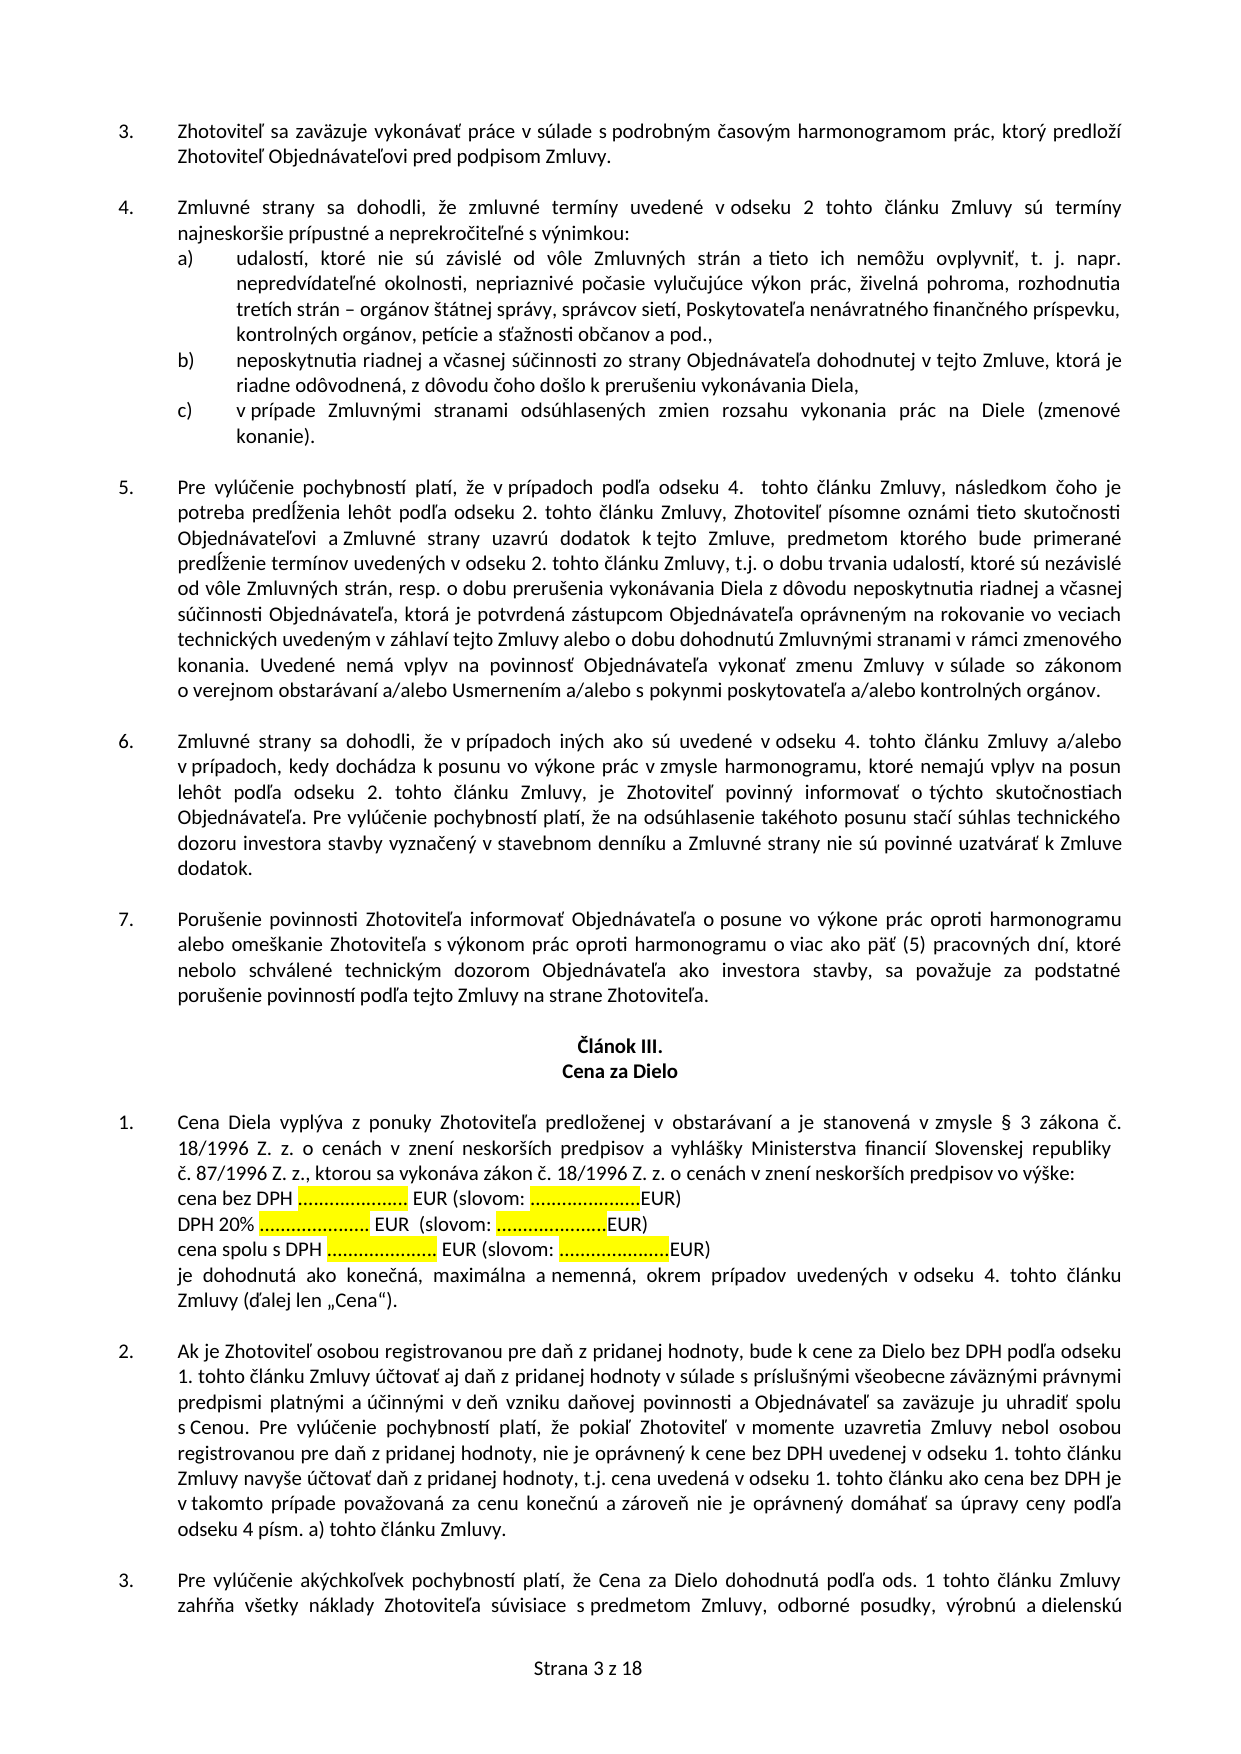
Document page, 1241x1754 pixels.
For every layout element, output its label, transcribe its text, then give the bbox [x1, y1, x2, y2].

list Cena Diela vyplýva z ponuky Zhotoviteľa predloženej v obstarávaní a je stanovená v zmysle § 3 zákona č. 18/1996 Z. z. o cenách v znení neskorších predpisov a vyhlášky Ministerstva financií Slovenskej republiky č. 87/1996 Z. z., ktorou sa vykonáva zákon č. 18/1996 Z. z. o cenách v znení neskorších predpisov vo výške: [118, 1109, 1122, 1186]
text DPH 20% ..................... EUR (slovom: .....................EUR) [607, 1211, 1122, 1236]
list Zmluvné strany sa dohodli, že zmluvné termíny uvedené v odseku 2 tohto článku Zmluvy sú termíny najneskoršie prípustné a neprekročiteľné s výnimkou: [118, 194, 1122, 245]
list neposkytnutia riadnej a včasnej súčinnosti zo strany Objednávateľa dohodnutej v tejto Zmluve, ktorá je riadne odôvodnená, z dôvodu čoho došlo k prerušeniu vykonávania Diela, [177, 347, 1122, 398]
list udalostí, ktoré nie sú závislé od vôle Zmluvných strán a tieto ich nemôžu ovplyvniť, t. j. napr. nepredvídateľné okolnosti, nepriaznivé počasie vylučujúce výkon prác, živelná pohroma, rozhodnutia tretích strán – orgánov štátnej správy, správcov sietí, Poskytovateľa nenávratného finančného príspevku, kontrolných orgánov, petície a sťažnosti občanov a pod., [177, 245, 1122, 347]
text Cena za Dielo [118, 1058, 1122, 1084]
text cena bez DPH ..................... EUR (slovom: .....................EUR) [640, 1186, 1122, 1211]
text cena spolu s DPH ..................... EUR (slovom: .....................EUR) [669, 1236, 1122, 1262]
text Článok III. [118, 1033, 1122, 1058]
list Porušenie povinnosti Zhotoviteľa informovať Objednávateľa o posune vo výkone prác oproti harmonogramu alebo omeškanie Zhotoviteľa s výkonom prác oproti harmonogramu o viac ako päť (5) pracovných dní, ktoré nebolo schválené technickým dozorom Objednávateľa ako investora stavby, sa považuje za podstatné porušenie povinností podľa tejto Zmluvy na strane Zhotoviteľa. [118, 906, 1122, 1008]
list je dohodnutá ako konečná, maximálna a nemenná, okrem prípadov uvedených v odseku 4. tohto článku Zmluvy (ďalej len „Cena“). [177, 1262, 1122, 1313]
list Zhotoviteľ sa zaväzuje vykonávať práce v súlade s podrobným časovým harmonogramom prác, ktorý predloží Zhotoviteľ Objednávateľovi pred podpisom Zmluvy. [118, 118, 1122, 169]
text cena spolu s DPH ..................... EUR (slovom: .....................EUR) [118, 1236, 327, 1262]
text cena bez DPH ..................... EUR (slovom: .....................EUR) [118, 1186, 298, 1211]
list v prípade Zmluvnými stranami odsúhlasených zmien rozsahu vykonania prác na Diele (zmenové konanie). [177, 398, 1122, 448]
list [118, 1567, 1122, 1618]
list Ak je Zhotoviteľ osobou registrovanou pre daň z pridanej hodnoty, bude k cene za Dielo bez DPH podľa odseku 1. tohto článku Zmluvy účtovať aj daň z pridanej hodnoty v súlade s príslušnými všeobecne záväznými právnymi predpismi platnými a účinnými v deň vzniku daňovej povinnosti a Objednávateľ sa zaväzuje ju uhradiť spolu s Cenou. Pre vylúčenie pochybností platí, že pokiaľ Zhotoviteľ v momente uzavretia Zmluvy nebol osobou registrovanou pre daň z pridanej hodnoty, nie je oprávnený k cene bez DPH uvedenej v odseku 1. tohto článku Zmluvy navyše účtovať daň z pridanej hodnoty, t.j. cena uvedená v odseku 1. tohto článku ako cena bez DPH je v takomto prípade považovaná za cenu konečnú a zároveň nie je oprávnený domáhať sa úpravy ceny podľa odseku 4 písm. a) tohto článku Zmluvy. [118, 1338, 1122, 1541]
list Pre vylúčenie pochybností platí, že v prípadoch podľa odseku 4. tohto článku Zmluvy, následkom čoho je potreba predĺženia lehôt podľa odseku 2. tohto článku Zmluvy, Zhotoviteľ písomne oznámi tieto skutočnosti Objednávateľovi a Zmluvné strany uzavrú dodatok k tejto Zmluve, predmetom ktorého bude primerané predĺženie termínov uvedených v odseku 2. tohto článku Zmluvy, t.j. o dobu trvania udalostí, ktoré sú nezávislé od vôle Zmluvných strán, resp. o dobu prerušenia vykonávania Diela z dôvodu neposkytnutia riadnej a včasnej súčinnosti Objednávateľa, ktorá je potvrdená zástupcom Objednávateľa oprávneným na rokovanie vo veciach technických uvedeným v záhlaví tejto Zmluvy alebo o dobu dohodnutú Zmluvnými stranami v rámci zmenového konania. Uvedené nemá vplyv na povinnosť Objednávateľa vykonať zmenu Zmluvy v súlade so zákonom o verejnom obstarávaní a/alebo Usmernením a/alebo s pokynmi poskytovateľa a/alebo kontrolných orgánov. [118, 474, 1122, 703]
list Zmluvné strany sa dohodli, že v prípadoch iných ako sú uvedené v odseku 4. tohto článku Zmluvy a/alebo v prípadoch, kedy dochádza k posunu vo výkone prác v zmysle harmonogramu, ktoré nemajú vplyv na posun lehôt podľa odseku 2. tohto článku Zmluvy, je Zhotoviteľ povinný informovať o týchto skutočnostiach Objednávateľa. Pre vylúčenie pochybností platí, že na odsúhlasenie takéhoto posunu stačí súhlas technického dozoru investora stavby vyznačený v stavebnom denníku a Zmluvné strany nie sú povinné uzatvárať k Zmluve dodatok. [118, 728, 1122, 881]
